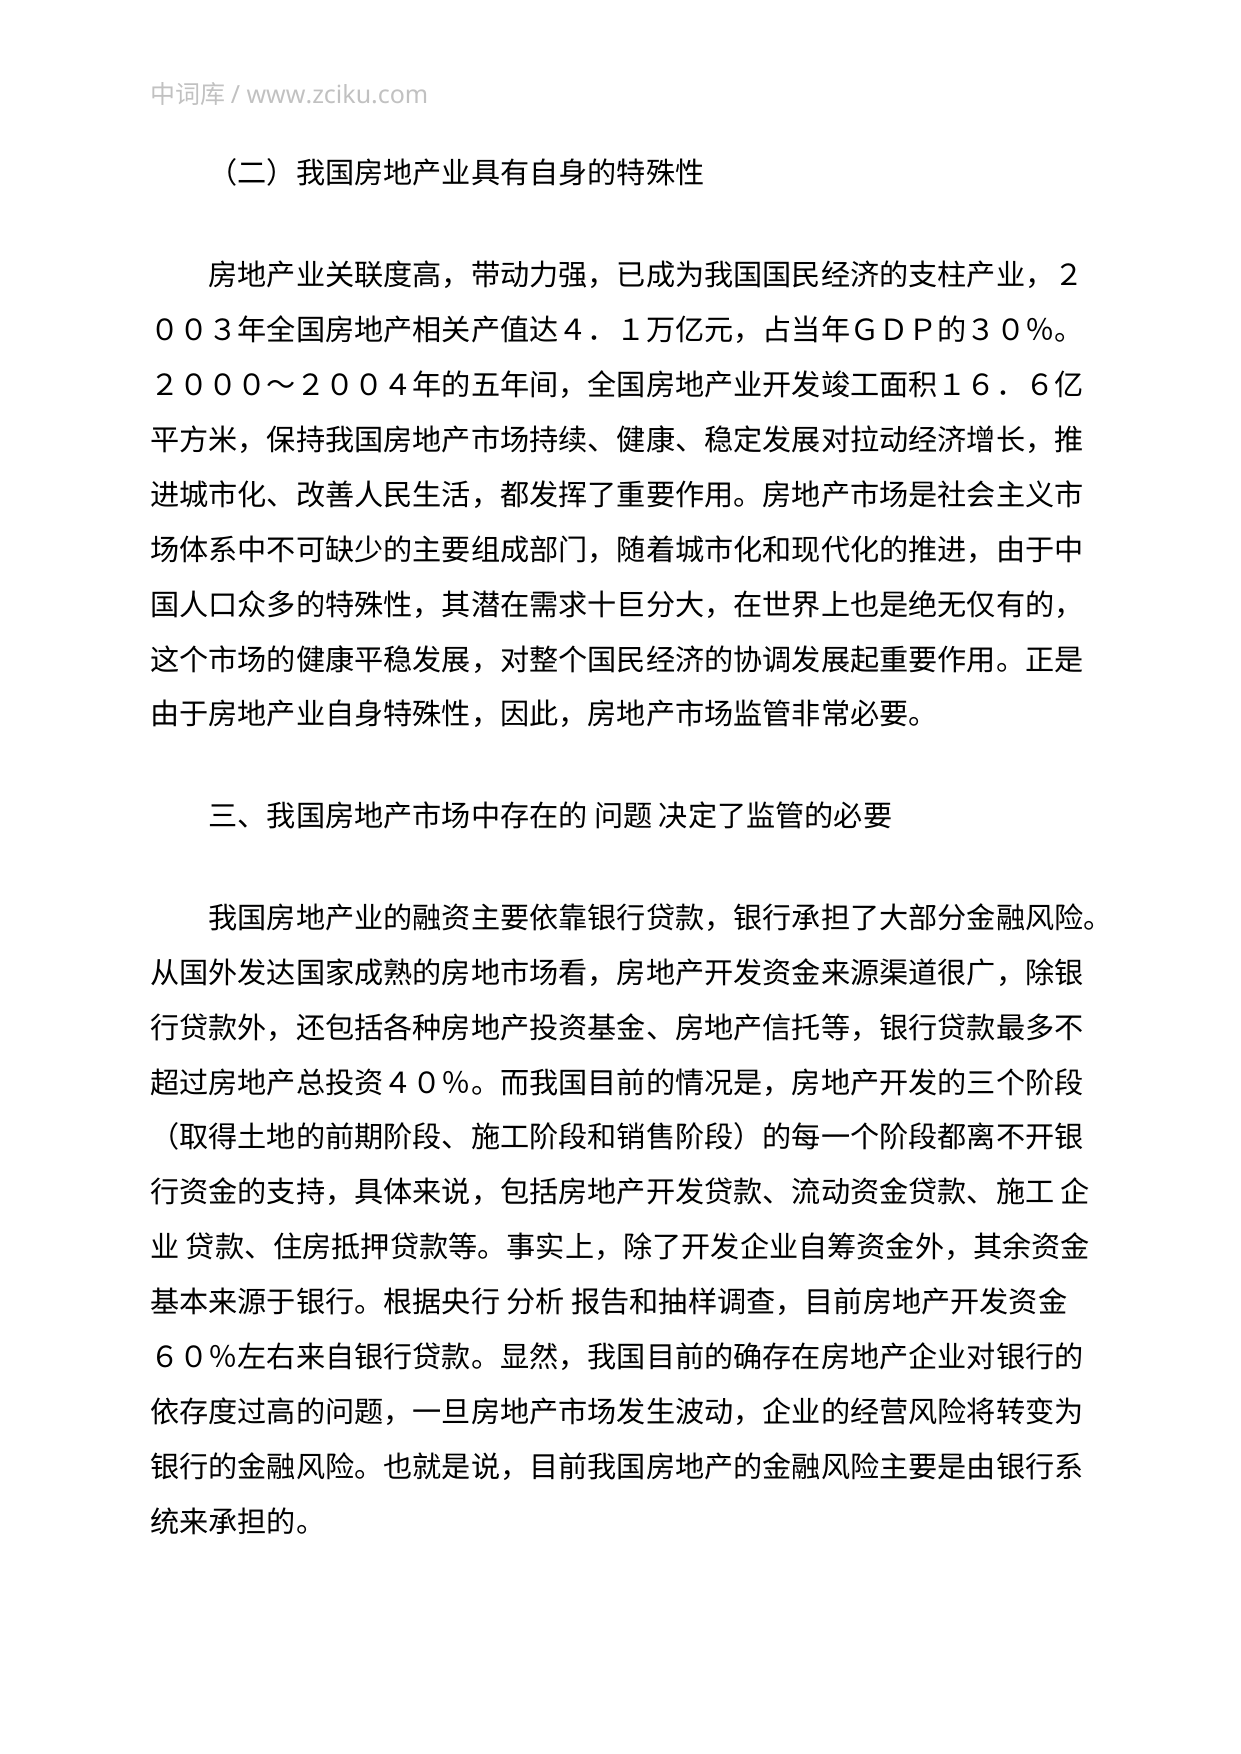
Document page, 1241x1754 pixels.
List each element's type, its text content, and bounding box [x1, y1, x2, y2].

text 三、我国房地产市场中存在的 问题 决定了监管的必要 [150, 793, 1090, 835]
text （二）我国房地产业具有自身的特殊性 [150, 150, 1090, 192]
text 房地产业关联度高，带动力强，已成为我国国民经济的支柱产业，２００３年全国房地产相关产值达４．１万亿元，占当年ＧＤＰ的３０％。２０００～２００４年的五年间，全国房地产业开发竣工面积１６．６亿平方米，保持我国房地产市场持续、健康、稳定发展对拉动经济增长，推进城市化、改善人民生活，都发挥了重要作用。房地产市场是社会主义市场体系中不可缺少的主要组成部门，随着城市化和现代化的推进，由于中国人口众多的特殊性，其潜在需求十巨分大，在世界上也是绝无仅有的，这个市场的健康平稳发展，对整个国民经济的协调发展起重要作用。正是由于房地产业自身特殊性，因此，房地产市场监管非常必要。 [150, 252, 1090, 733]
text 我国房地产业的融资主要依靠银行贷款，银行承担了大部分金融风险。从国外发达国家成熟的房地市场看，房地产开发资金来源渠道很广，除银行贷款外，还包括各种房地产投资基金、房地产信托等，银行贷款最多不超过房地产总投资４０％。而我国目前的情况是，房地产开发的三个阶段（取得土地的前期阶段、施工阶段和销售阶段）的每一个阶段都离不开银行资金的支持，具体来说，包括房地产开发贷款、流动资金贷款、施工 企业 贷款、住房抵押贷款等。事实上，除了开发企业自筹资金外，其余资金基本来源于银行。根据央行 分析 报告和抽样调查，目前房地产开发资金６０％左右来自银行贷款。显然，我国目前的确存在房地产企业对银行的依存度过高的问题，一旦房地产市场发生波动，企业的经营风险将转变为银行的金融风险。也就是说，目前我国房地产的金融风险主要是由银行系统来承担的。 [150, 894, 1090, 1541]
